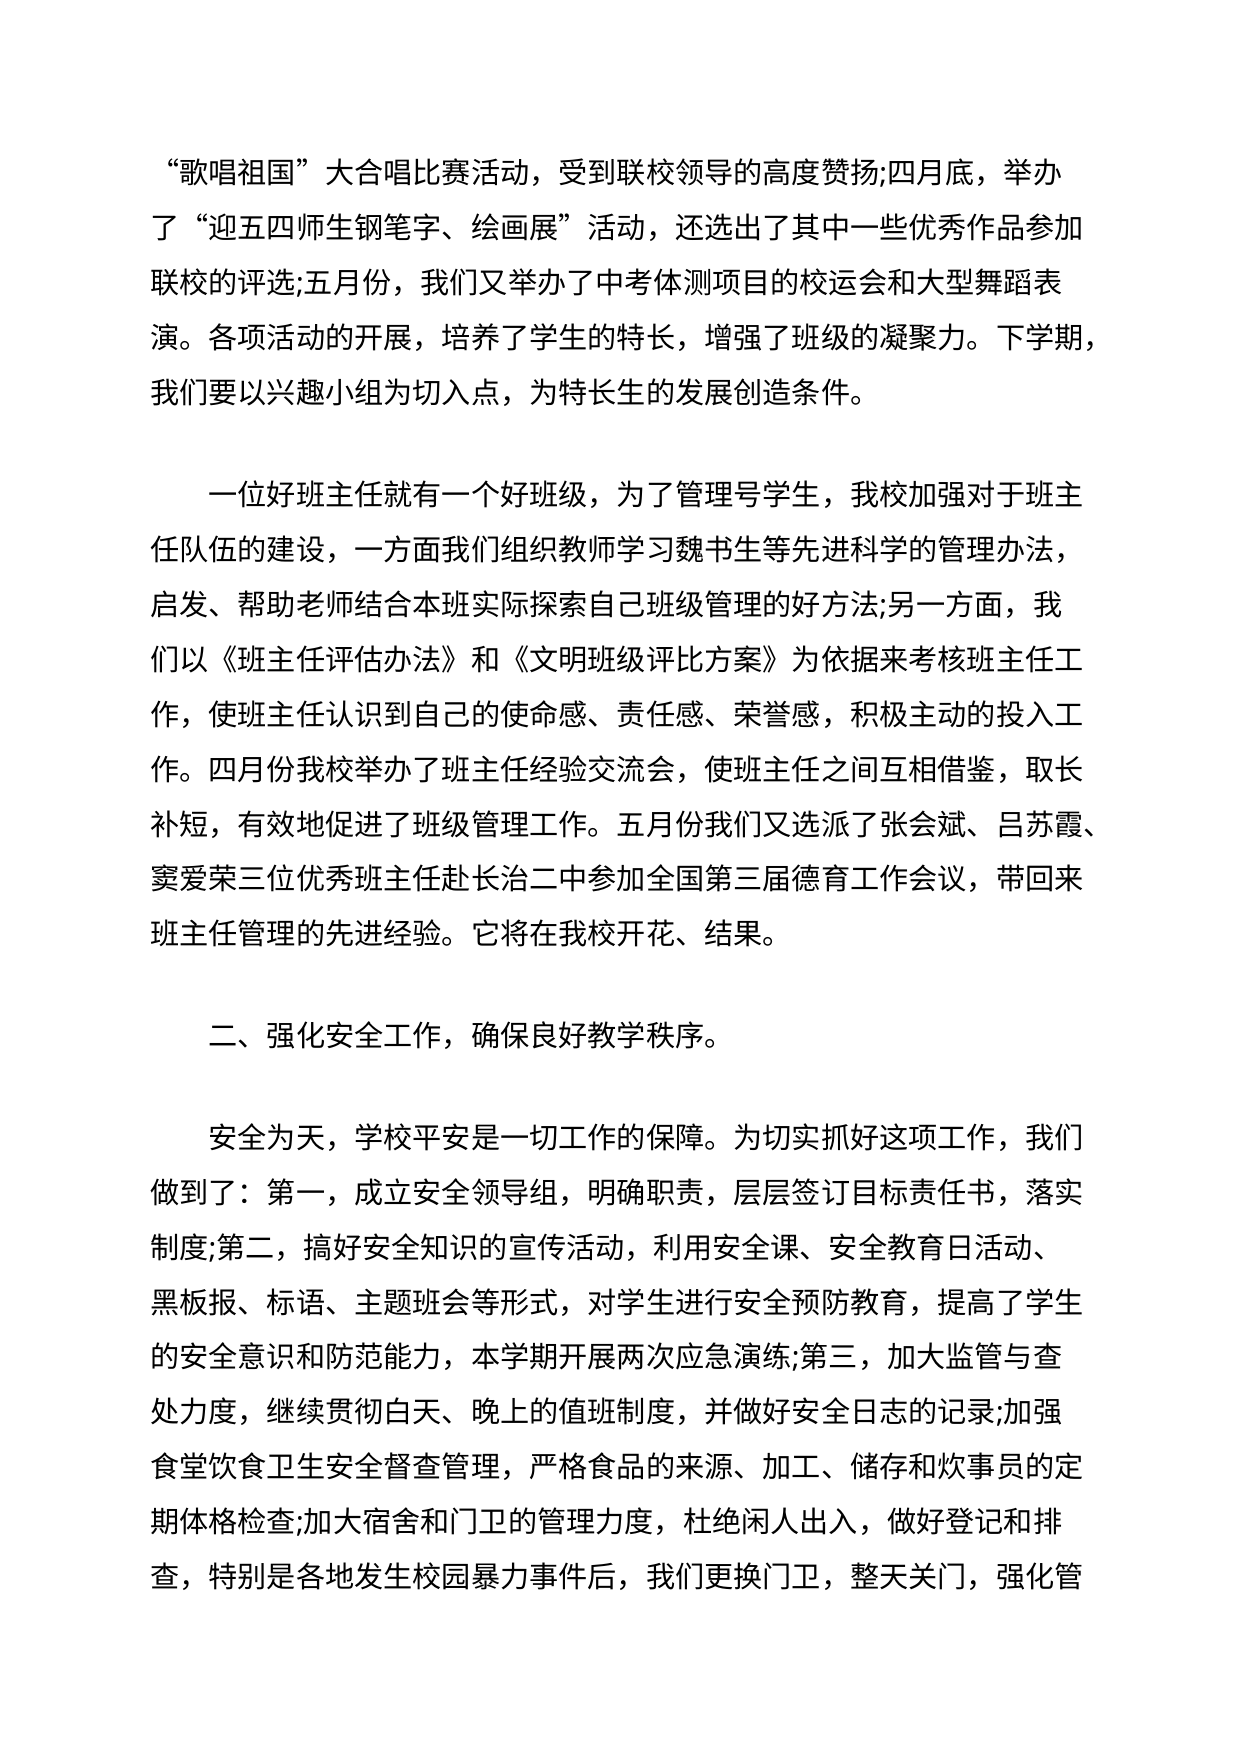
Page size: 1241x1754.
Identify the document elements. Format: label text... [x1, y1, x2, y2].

text 二、强化安全工作，确保良好教学秩序。 [150, 1013, 1090, 1055]
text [150, 150, 1090, 412]
text 一位好班主任就有一个好班级，为了管理号学生，我校加强对于班主任队伍的建设，一方面我们组织教师学习魏书生等先进科学的管理办法，启发、帮助老师结合本班实际探索自己班级管理的好方法;另一方面，我们以《班主任评估办法》和《文明班级评比方案》为依据来考核班主任工作，使班主任认识到自己的使命感、责任感、荣誉感，积极主动的投入工作。四月份我校举办了班主任经验交流会，使班主任之间互相借鉴，取长补短，有效地促进了班级管理工作。五月份我们又选派了张会斌、吕苏霞、窦爱荣三位优秀班主任赴长治二中参加全国第三届德育工作会议，带回来班主任管理的先进经验。它将在我校开花、结果。 [150, 472, 1090, 953]
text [150, 1114, 1090, 1596]
